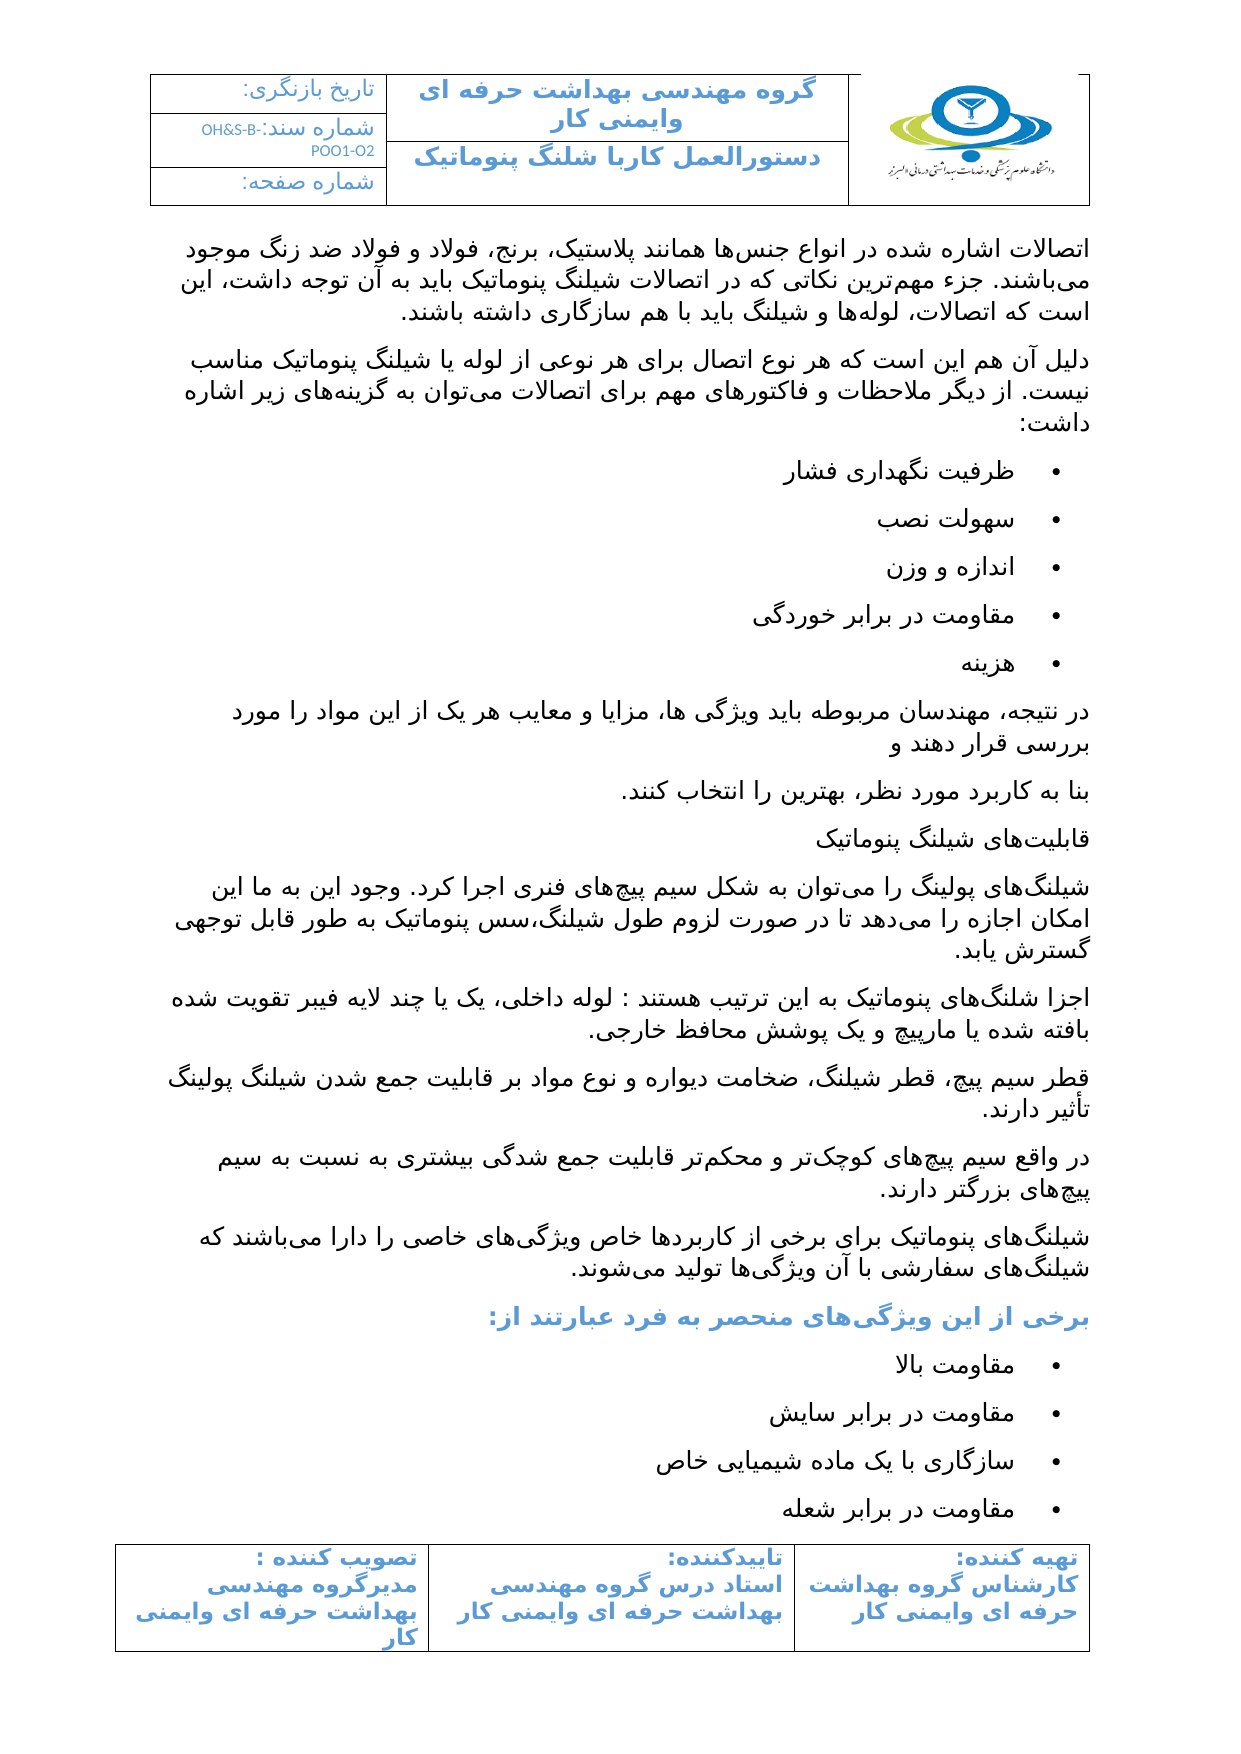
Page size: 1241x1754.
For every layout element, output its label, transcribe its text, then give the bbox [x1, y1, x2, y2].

text بنا به کاربرد مورد نظر، بهترین را انتخاب کنند. [150, 776, 1090, 805]
list اندازه و وزن [150, 552, 1053, 581]
text شیلنگ‌های پولینگ را می‌توان به شکل سیم پیچ‌های فنری اجرا کرد. وجود این به ما این امکان اجازه را می‌دهد تا در صورت لزوم طول شیلنگ،سس پنوماتیک به طور قابل توجهی گسترش یابد. [150, 872, 1090, 964]
text اجزا شلنگ‌های‌ پنوماتیک به این ترتیب هستند : لوله داخلی، یک یا چند لایه فیبر تقویت شده بافته شده یا مارپیچ و یک پوشش محافظ خارجی. [150, 983, 1090, 1044]
list مقاومت در برابر شعله [150, 1494, 1053, 1523]
text در نتیجه، مهندسان مربوطه باید ویژگی ها، مزایا و معایب هر یک از این مواد را مورد بررسی قرار دهند و [150, 697, 1090, 757]
list مقاومت بالا [150, 1350, 1053, 1379]
list مقاومت در برابر سایش [150, 1398, 1053, 1427]
text شیلنگ‌های پنوماتیک برای برخی از کاربرد‌ها خاص ویژگی‌های خاصی را دارا می‌باشند که شیلنگ‌های سفارشی با آن ویژگی‌ها تولید می‌شوند. [150, 1222, 1090, 1283]
list سازگاری با یک ماده شیمیایی خاص [150, 1446, 1053, 1475]
text در واقع سیم پیچ‌های کوچک‌تر و محکم‌تر قابلیت جمع شدگی بیشتری به نسبت به سیم پیچ‌های بزرگتر دارند. [150, 1143, 1090, 1203]
text دلیل آن هم این است که هر نوع اتصال برای هر نوعی از لوله یا شیلنگ پنوماتیک مناسب نیست. از دیگر ملاحظات و فاکتورهای مهم برای اتصالات می‌توان به گزینه‌های زیر اشاره داشت: [150, 345, 1090, 437]
list ظرفیت نگهداری فشار [150, 456, 1053, 485]
text اتصالات اشاره شده در انواع جنس‌ها همانند پلاستیک، برنج، فولاد و فولاد ضد زنگ موجود می‌باشند. جزء مهم‌ترین نکاتی که در اتصالات شیلنگ پنوماتیک باید به آن توجه داشت، این است که اتصالات، لوله‌ها و شیلنگ باید با هم سازگاری داشته باشند. [150, 234, 1090, 326]
text قابلیت‌های شیلنگ پنوماتیک [150, 824, 1090, 853]
list مقاومت در برابر خوردگی [150, 600, 1053, 629]
text برخی از این ویژگی‌های منحصر به فرد عبارتند از: [150, 1302, 1090, 1331]
list هزینه [150, 648, 1053, 678]
picture [861, 74, 1079, 205]
text قطر سیم پیچ، قطر شیلنگ، ضخامت دیواره و نوع مواد بر قابلیت جمع شدن شیلنگ پولینگ تأثیر دارند. [150, 1063, 1090, 1124]
list سهولت نصب [150, 504, 1053, 533]
